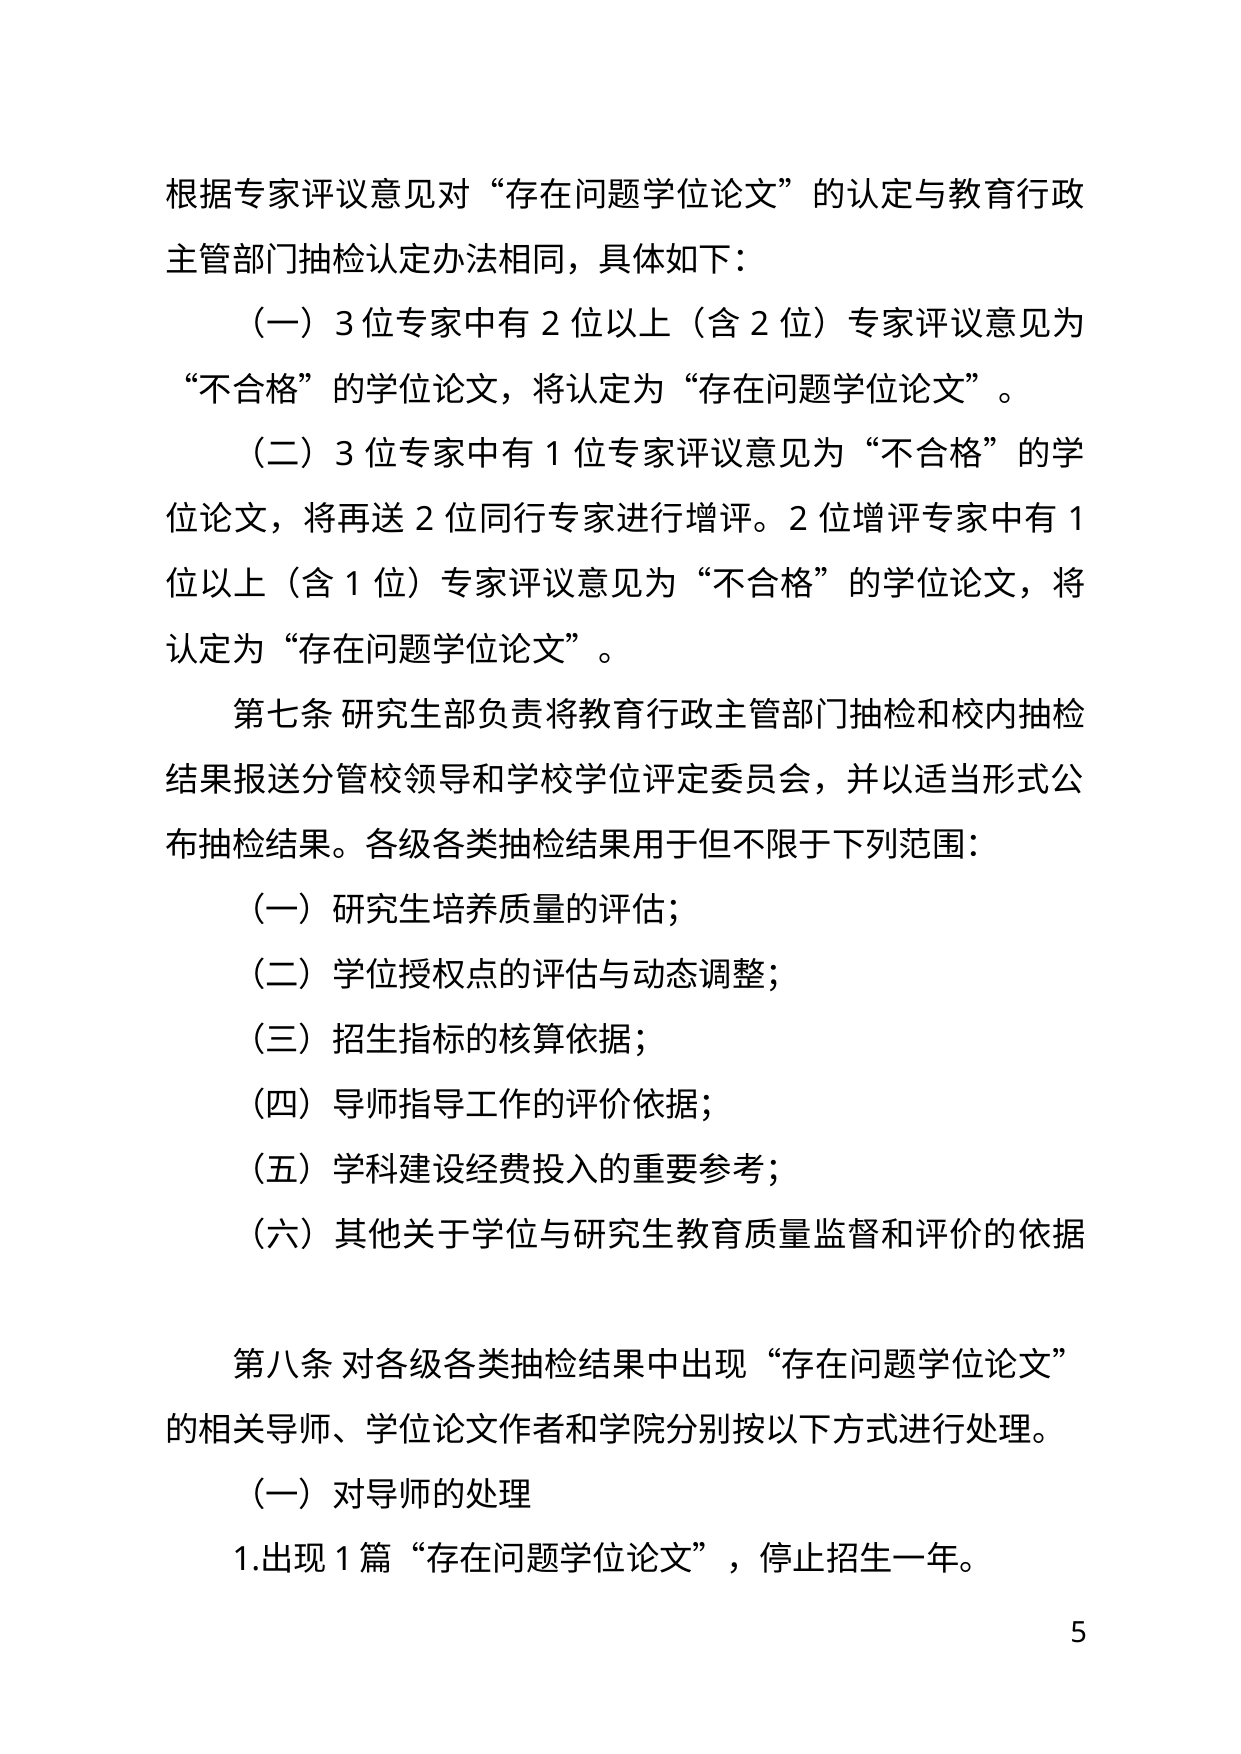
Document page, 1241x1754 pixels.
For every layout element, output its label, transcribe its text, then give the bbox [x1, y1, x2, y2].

text （一）对导师的处理 [165, 1459, 1087, 1524]
text （一）研究生培养质量的评估； [165, 874, 1087, 939]
text 第八条 对各级各类抽检结果中出现“存在问题学位论文”的相关导师、学位论文作者和学院分别按以下方式进行处理。 [165, 1329, 1087, 1459]
text 1.出现1篇“存在问题学位论文”，停止招生一年。 [165, 1524, 1087, 1589]
text （一）3位专家中有 2 位以上（含 2 位）专家评议意见为“不合格”的学位论文，将认定为“存在问题学位论文”。 [165, 289, 1087, 419]
text （四）导师指导工作的评价依据； [165, 1069, 1087, 1134]
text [165, 159, 1087, 289]
text （五）学科建设经费投入的重要参考； [165, 1134, 1087, 1199]
text （六）其他关于学位与研究生教育质量监督和评价的依据。 [165, 1199, 1087, 1329]
text （三）招生指标的核算依据； [165, 1004, 1087, 1069]
text 第七条 研究生部负责将教育行政主管部门抽检和校内抽检结果报送分管校领导和学校学位评定委员会，并以适当形式公布抽检结果。各级各类抽检结果用于但不限于下列范围： [165, 679, 1087, 874]
text （二）学位授权点的评估与动态调整； [165, 939, 1087, 1004]
text （二）3 位专家中有 1 位专家评议意见为“不合格”的学位论文，将再送 2 位同行专家进行增评。2 位增评专家中有 1 位以上（含 1 位）专家评议意见为“不合格”的学位论文，将认定为“存在问题学位论文”。 [165, 419, 1087, 679]
